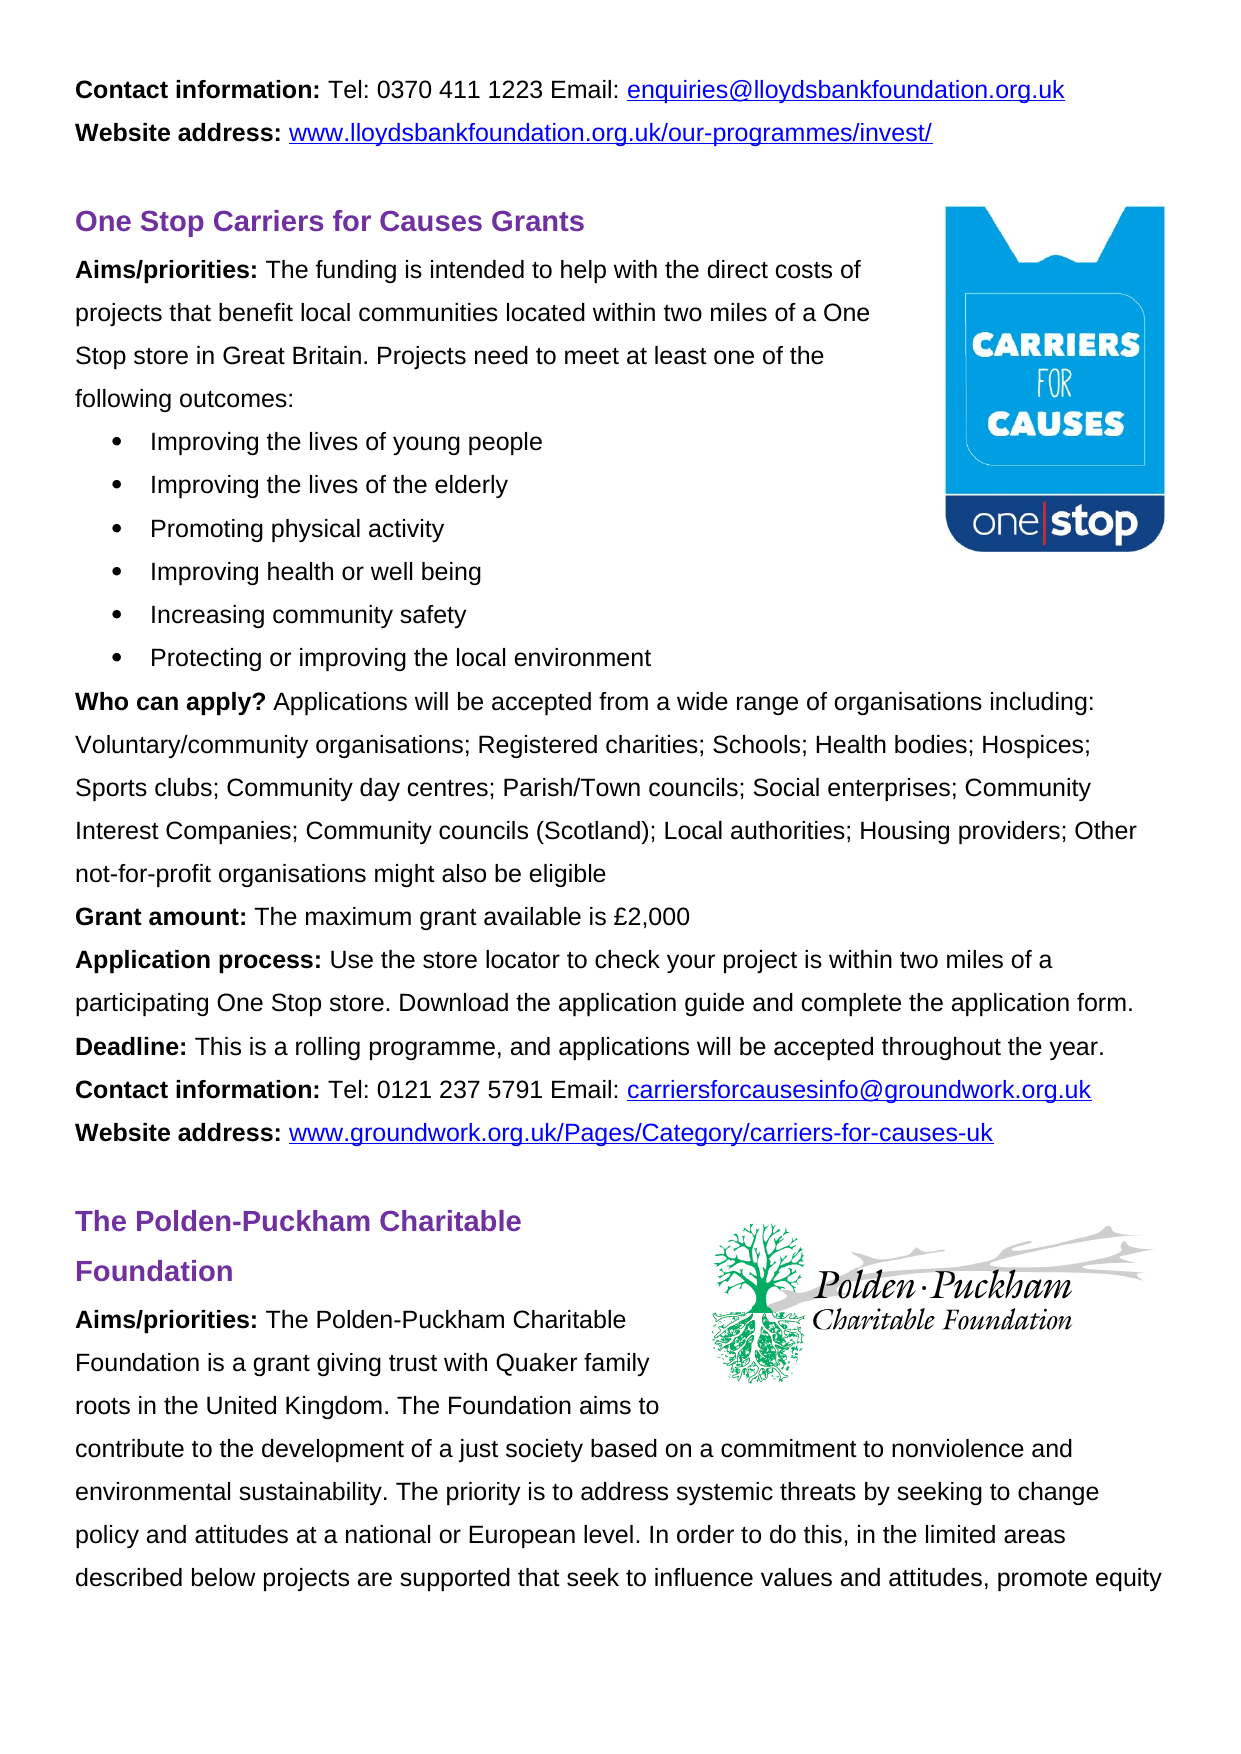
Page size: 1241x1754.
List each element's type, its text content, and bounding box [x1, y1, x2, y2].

picture [1045, 333, 1064, 356]
picture [988, 411, 1035, 436]
text Contact information: Tel: 0121 237 5791 Email: carriersforcausesinfo@groundwork.org.uk [75, 1075, 1165, 1103]
text Aims/priorities: The funding is intended to help with the direct costs of projects that benefit local communities located within two miles of a One Stop store in Great Britain. Projects need to meet at least one of the following outcomes: [75, 255, 945, 413]
text Who can apply? Applications will be accepted from a wide range of organisations including: Voluntary/community organisations; Registered charities; Schools; Health bodies; Hospices; Sports clubs; Community day centres; Parish/Town councils; Social enterprises; Community Interest Companies; Community councils (Scotland); Local authorities; Housing providers; Other not-for-profit organisations might also be eligible [75, 687, 1165, 888]
list Improving the lives of the elderly [112, 470, 945, 499]
list Promoting physical activity [112, 514, 945, 542]
picture [1121, 333, 1139, 356]
text Website address: www.lloydsbankfoundation.org.uk/our-programmes/invest/ [75, 118, 1165, 147]
picture [1067, 334, 1075, 356]
picture [1080, 333, 1095, 356]
picture [1086, 412, 1102, 436]
picture [1051, 390, 1058, 397]
list Increasing community safety [112, 600, 1165, 629]
text Grant amount: The maximum grant available is £2,000 [75, 902, 1165, 931]
picture [945, 206, 1165, 552]
picture [1063, 412, 1082, 436]
list Protecting or improving the local environment [112, 643, 1165, 672]
text Contact information: Tel: 0370 411 1223 Email: enquiries@lloydsbankfoundation.org.uk [75, 75, 1165, 104]
picture [1021, 333, 1040, 356]
text Application process: Use the store locator to check your project is within two miles of a participating One Stop store. Download the application guide and complete the application form. [75, 945, 1165, 1017]
picture [1105, 411, 1123, 436]
picture [1038, 369, 1047, 396]
picture [1058, 369, 1070, 396]
picture [1038, 412, 1060, 436]
text One Stop Carriers for Causes Grants [75, 204, 1165, 238]
picture [693, 1205, 1164, 1392]
text Website address: www.groundwork.org.uk/Pages/Category/carriers-for-causes-uk [75, 1118, 1165, 1147]
text Deadline: This is a rolling programme, and applications will be accepted throughout the year. [75, 1032, 1165, 1060]
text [75, 1305, 1165, 1592]
list Improving the lives of young people [112, 427, 945, 456]
picture [973, 333, 1018, 356]
list Improving health or well being [112, 557, 1165, 586]
picture [1099, 333, 1119, 356]
text The Polden-Puckham Charitable Foundation [75, 1204, 1165, 1288]
